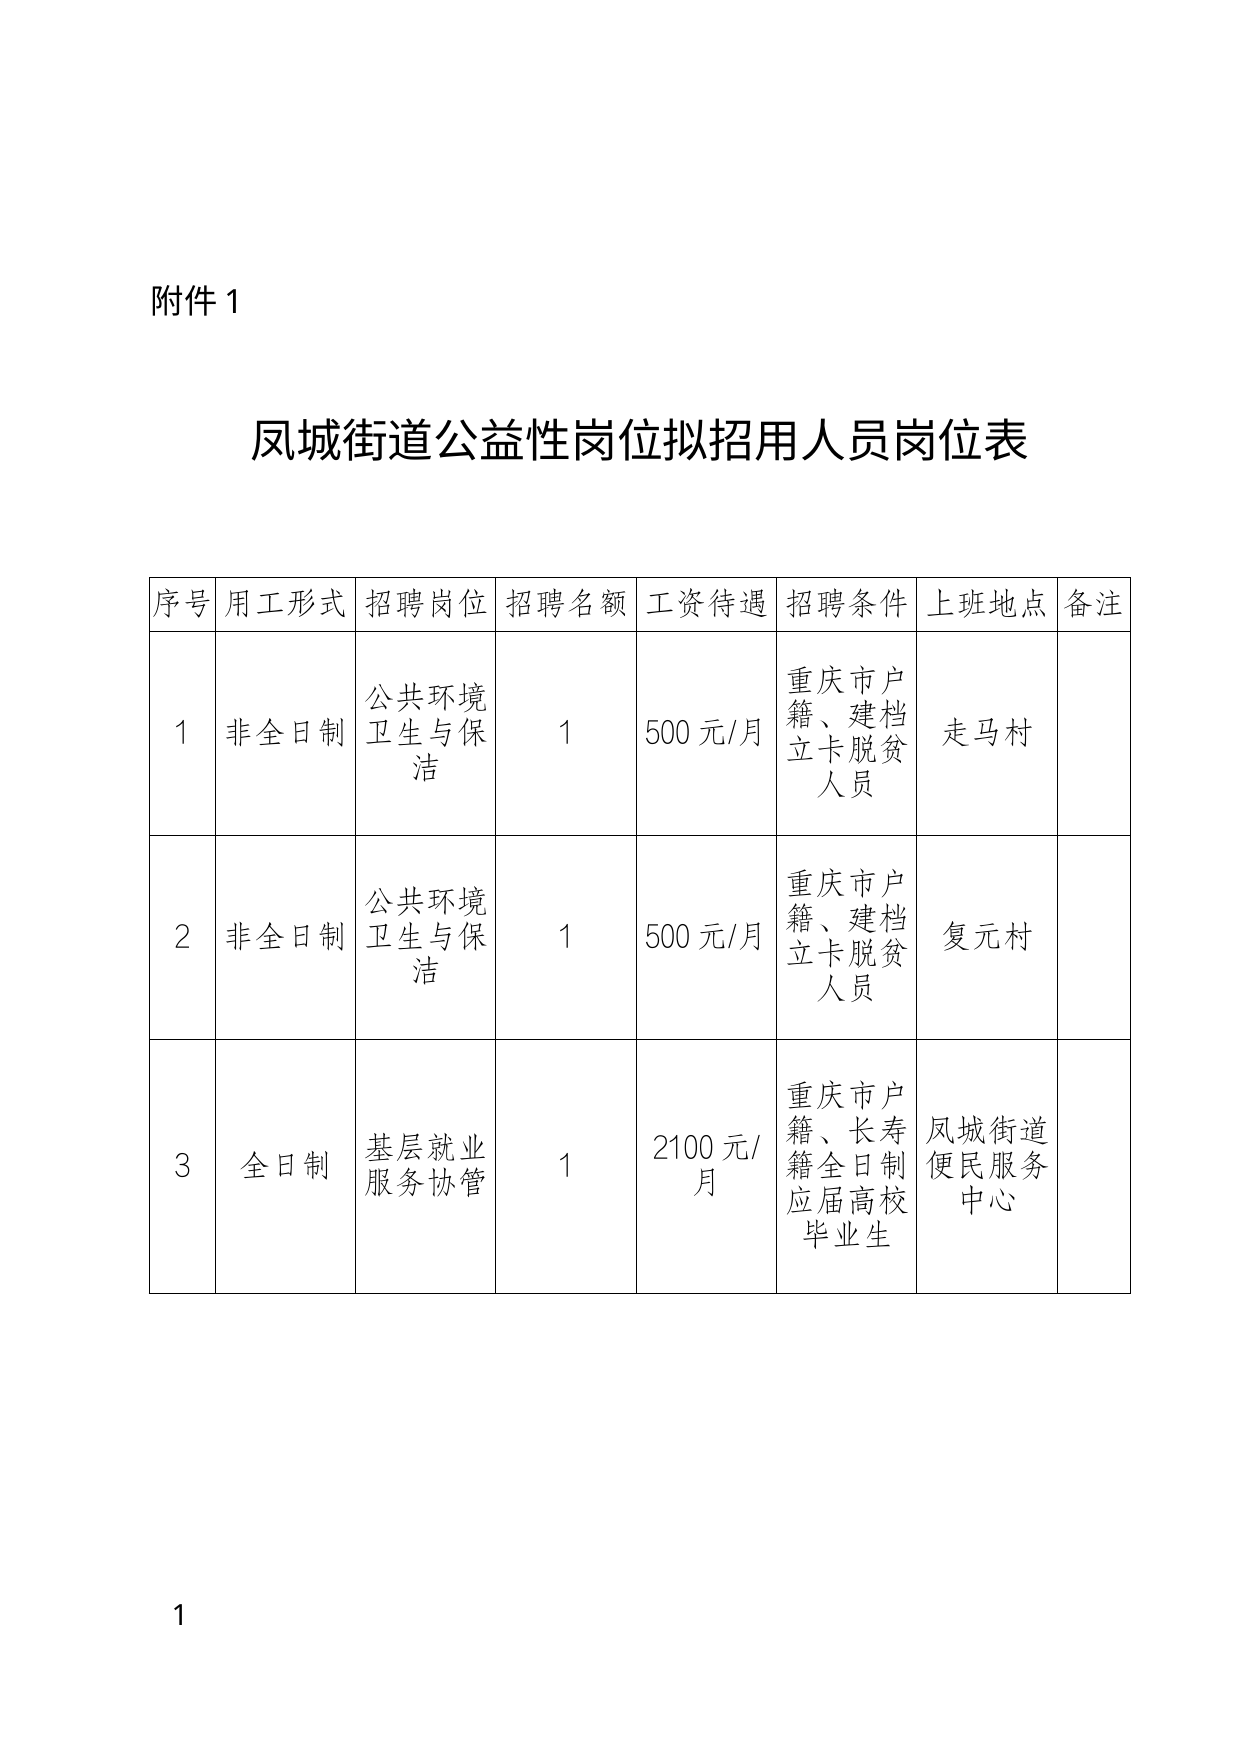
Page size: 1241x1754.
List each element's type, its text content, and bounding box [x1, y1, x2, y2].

table_header 凤城街道公益性岗位拟招用人员岗位表 [149, 391, 1130, 577]
table_cell 招聘名额 [496, 578, 636, 631]
table_cell 凤城街道便民服务中心 [917, 1040, 1057, 1293]
table_cell 500元/月 [637, 836, 776, 1039]
table_cell 工资待遇 [637, 578, 776, 631]
table_cell 非全日制 [216, 632, 355, 835]
table_cell 招聘条件 [777, 578, 916, 631]
table_cell 基层就业服务协管 [356, 1040, 495, 1293]
table_cell 3 [150, 1040, 215, 1293]
table_cell 重庆市户籍、建档立卡脱贫人员 [777, 836, 916, 1039]
table_cell 重庆市户籍、长寿籍全日制应届高校毕业生 [777, 1040, 916, 1293]
table_cell [1058, 1040, 1130, 1293]
table_cell 用工形式 [216, 578, 355, 631]
table_cell 500元/月 [637, 632, 776, 835]
table_cell 1 [496, 836, 636, 1039]
table_cell 2100元/月 [637, 1040, 776, 1293]
table_cell [1058, 836, 1130, 1039]
table_cell 备注 [1058, 578, 1130, 631]
table_cell 走马村 [917, 632, 1057, 835]
table_cell 2 [150, 836, 215, 1039]
table_cell [1058, 632, 1130, 835]
table_cell 1 [150, 632, 215, 835]
table_cell 非全日制 [216, 836, 355, 1039]
table_cell 重庆市户籍、建档立卡脱贫人员 [777, 632, 916, 835]
table_cell 上班地点 [917, 578, 1057, 631]
table_cell 复元村 [917, 836, 1057, 1039]
table_cell 公共环境卫生与保洁 [356, 632, 495, 835]
table_cell 1 [496, 1040, 636, 1293]
table_cell 1 [496, 632, 636, 835]
subtitle 附件1 [151, 253, 1089, 345]
table_cell 序号 [150, 578, 215, 631]
table_cell 招聘岗位 [356, 578, 495, 631]
table_cell 全日制 [216, 1040, 355, 1293]
table_cell 公共环境卫生与保洁 [356, 836, 495, 1039]
